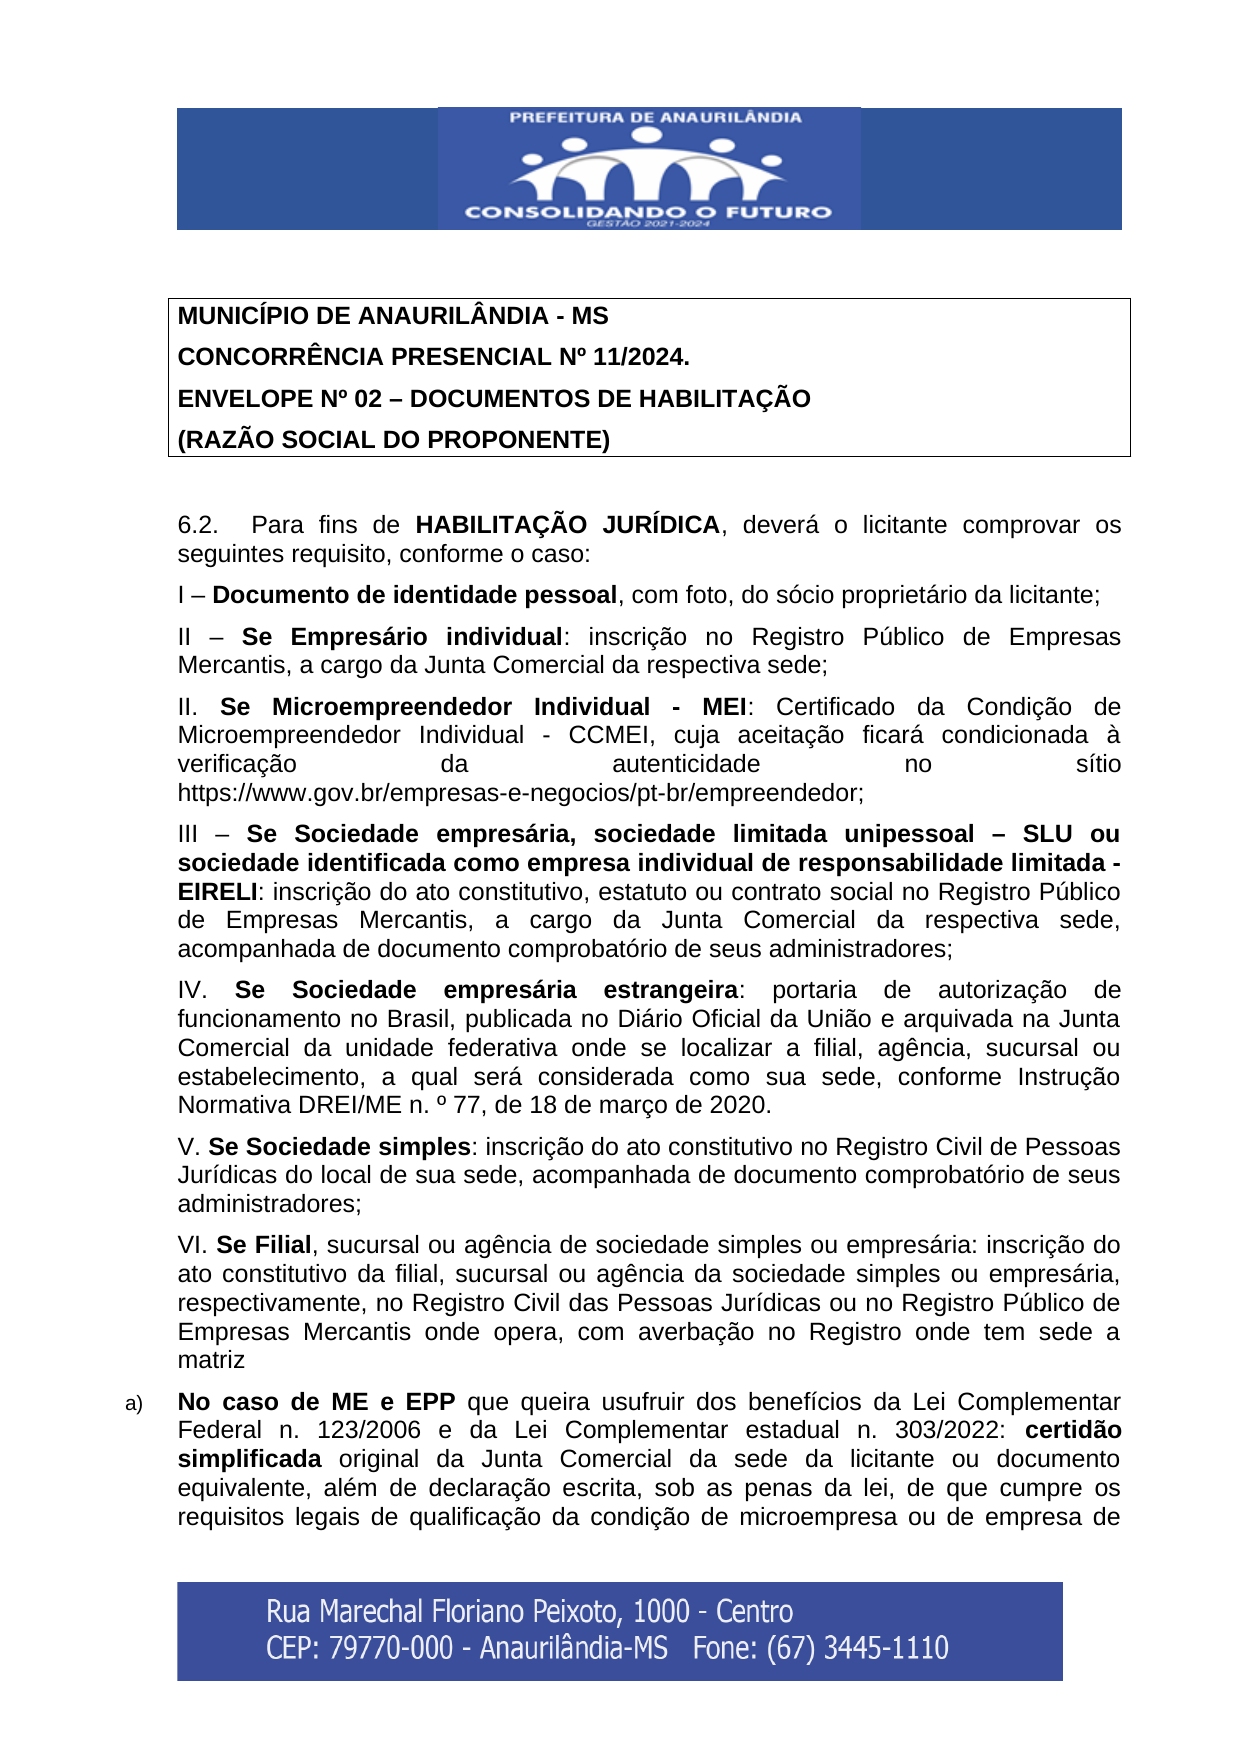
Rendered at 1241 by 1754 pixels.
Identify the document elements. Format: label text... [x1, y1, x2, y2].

list CONCORRÊNCIA PRESENCIAL Nº 11/2024. [169, 339, 1130, 371]
list (RAZÃO SOCIAL DO PROPONENTE) [169, 422, 1130, 456]
picture [437, 107, 862, 230]
picture [177, 1582, 1063, 1681]
list VI. Se Filial, sucursal ou agência de sociedade simples ou empresária: inscrição do ato constitutivo da filial, sucursal ou agência da sociedade simples ou empresária, respectivamente, no Registro Civil das Pessoas Jurídicas ou no Registro Público de Empresas Mercantis onde opera, com averbação no Registro onde tem sede a matriz [177, 1230, 1122, 1374]
list I – Documento de identidade pessoal, com foto, do sócio proprietário da licitante; [177, 580, 1122, 609]
list III – Se Sociedade empresária, sociedade limitada unipessoal – SLU ou sociedade identificada como empresa individual de responsabilidade limitada - EIRELI: inscrição do ato constitutivo, estatuto ou contrato social no Registro Público de Empresas Mercantis, a cargo da Junta Comercial da respectiva sede, acompanhada de documento comprobatório de seus administradores; [177, 819, 1122, 963]
list MUNICÍPIO DE ANAURILÂNDIA - MS [169, 299, 1130, 330]
list ENVELOPE Nº 02 – DOCUMENTOS DE HABILITAÇÃO [169, 380, 1130, 412]
list IV. Se Sociedade empresária estrangeira: portaria de autorização de funcionamento no Brasil, publicada no Diário Oficial da União e arquivada na Junta Comercial da unidade federativa onde se localizar a filial, agência, sucursal ou estabelecimento, a qual será considerada como sua sede, conforme Instrução Normativa DREI/ME n. º 77, de 18 de março de 2020. [177, 975, 1122, 1119]
list V. Se Sociedade simples: inscrição do ato constitutivo no Registro Civil de Pessoas Jurídicas do local de sua sede, acompanhada de documento comprobatório de seus administradores; [177, 1132, 1122, 1218]
text Para fins de HABILITAÇÃO JURÍDICA, deverá o licitante comprovar os seguintes requisito, conforme o caso: [177, 510, 1122, 568]
list II. Se Microempreendedor Individual - MEI: Certificado da Condição de Microempreendedor Individual - CCMEI, cuja aceitação ficará condicionada à verificação da autenticidade no sítio https://www.gov.br/empresas-e-negocios/pt-br/empreendedor; [177, 692, 1122, 807]
list II – Se Empresário individual: inscrição no Registro Público de Empresas Mercantis, a cargo da Junta Comercial da respectiva sede; [177, 622, 1122, 679]
